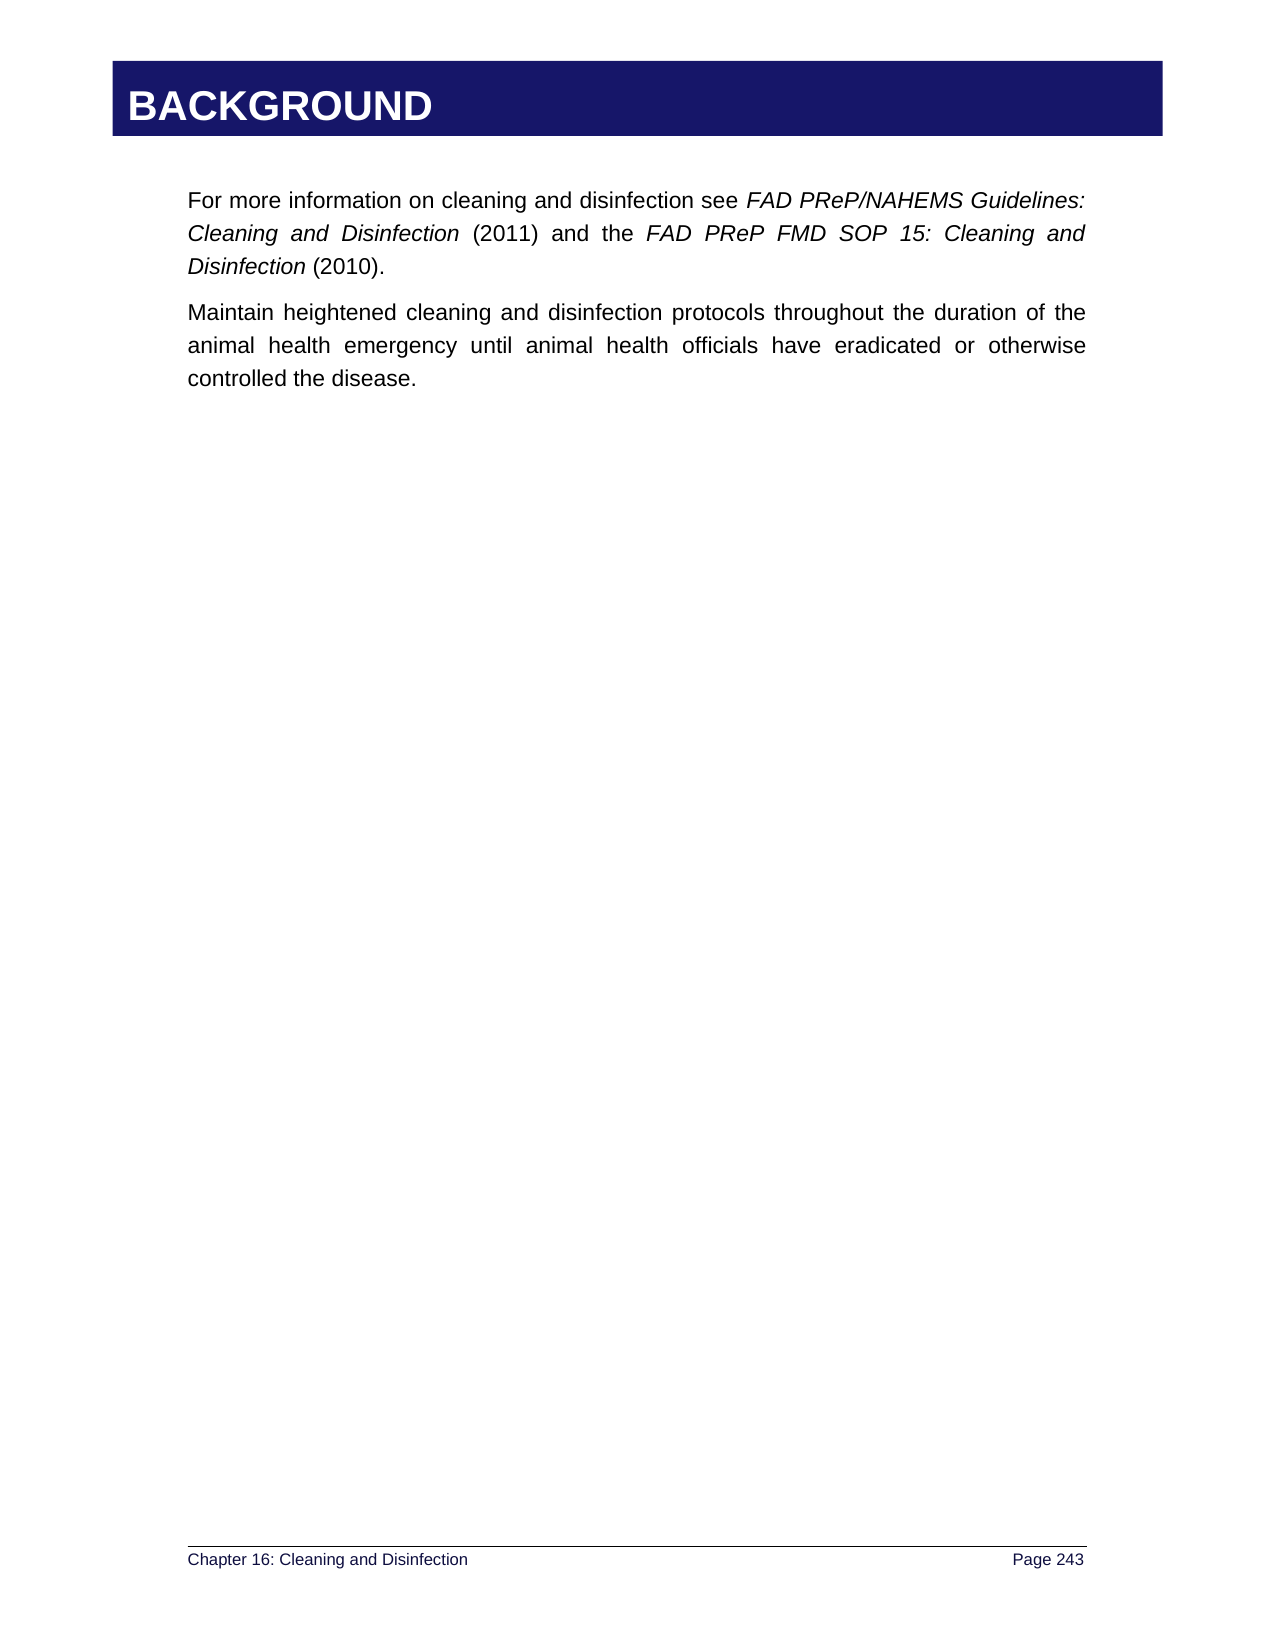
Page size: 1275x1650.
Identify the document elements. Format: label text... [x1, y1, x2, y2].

text Maintain heightened cleaning and disinfection protocols throughout the duration of the animal health emergency until animal health officials have eradicated or otherwise controlled the disease. [187, 299, 1087, 391]
text For more information on cleaning and disinfection see FAD PReP/NAHEMS Guidelines: Cleaning and Disinfection (2011) and the FAD PReP FMD SOP 15: Cleaning and Disinfection (2010). [187, 187, 1087, 280]
